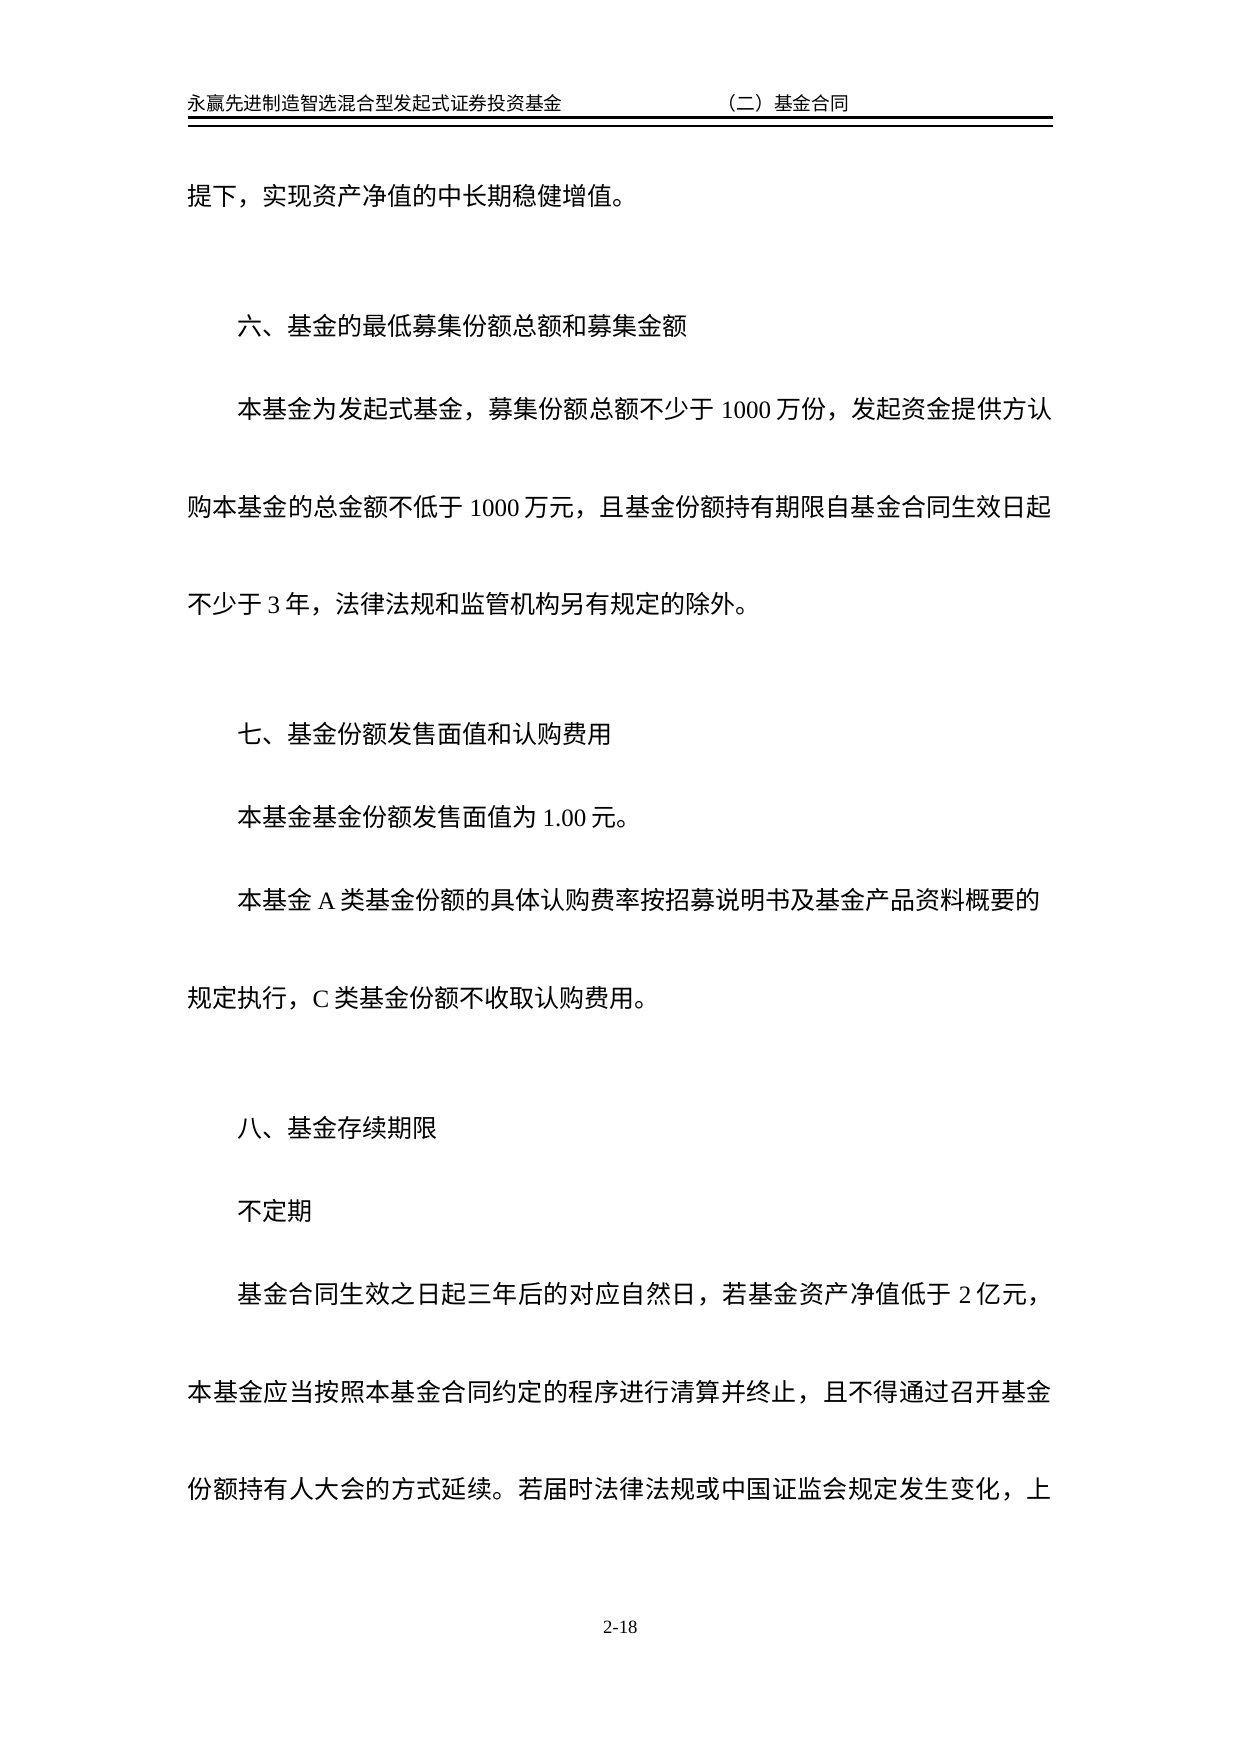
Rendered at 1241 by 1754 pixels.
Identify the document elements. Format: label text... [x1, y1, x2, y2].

text 六、基金的最低募集份额总额和募集金额 [187, 292, 1053, 357]
text 本基金基金份额发售面值为1.00元。 [187, 783, 1053, 848]
text 七、基金份额发售面值和认购费用 [187, 700, 1053, 765]
text 八、基金存续期限 [187, 1094, 1053, 1159]
text 不定期 [187, 1177, 1053, 1242]
text 本基金为发起式基金，募集份额总额不少于1000万份，发起资金提供方认购本基金的总金额不低于1000万元，且基金份额持有期限自基金合同生效日起不少于3年，法律法规和监管机构另有规定的除外。 [187, 375, 1053, 635]
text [187, 162, 1053, 227]
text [187, 1260, 1053, 1520]
text 本基金A类基金份额的具体认购费率按招募说明书及基金产品资料概要的规定执行，C类基金份额不收取认购费用。 [187, 866, 1053, 1029]
